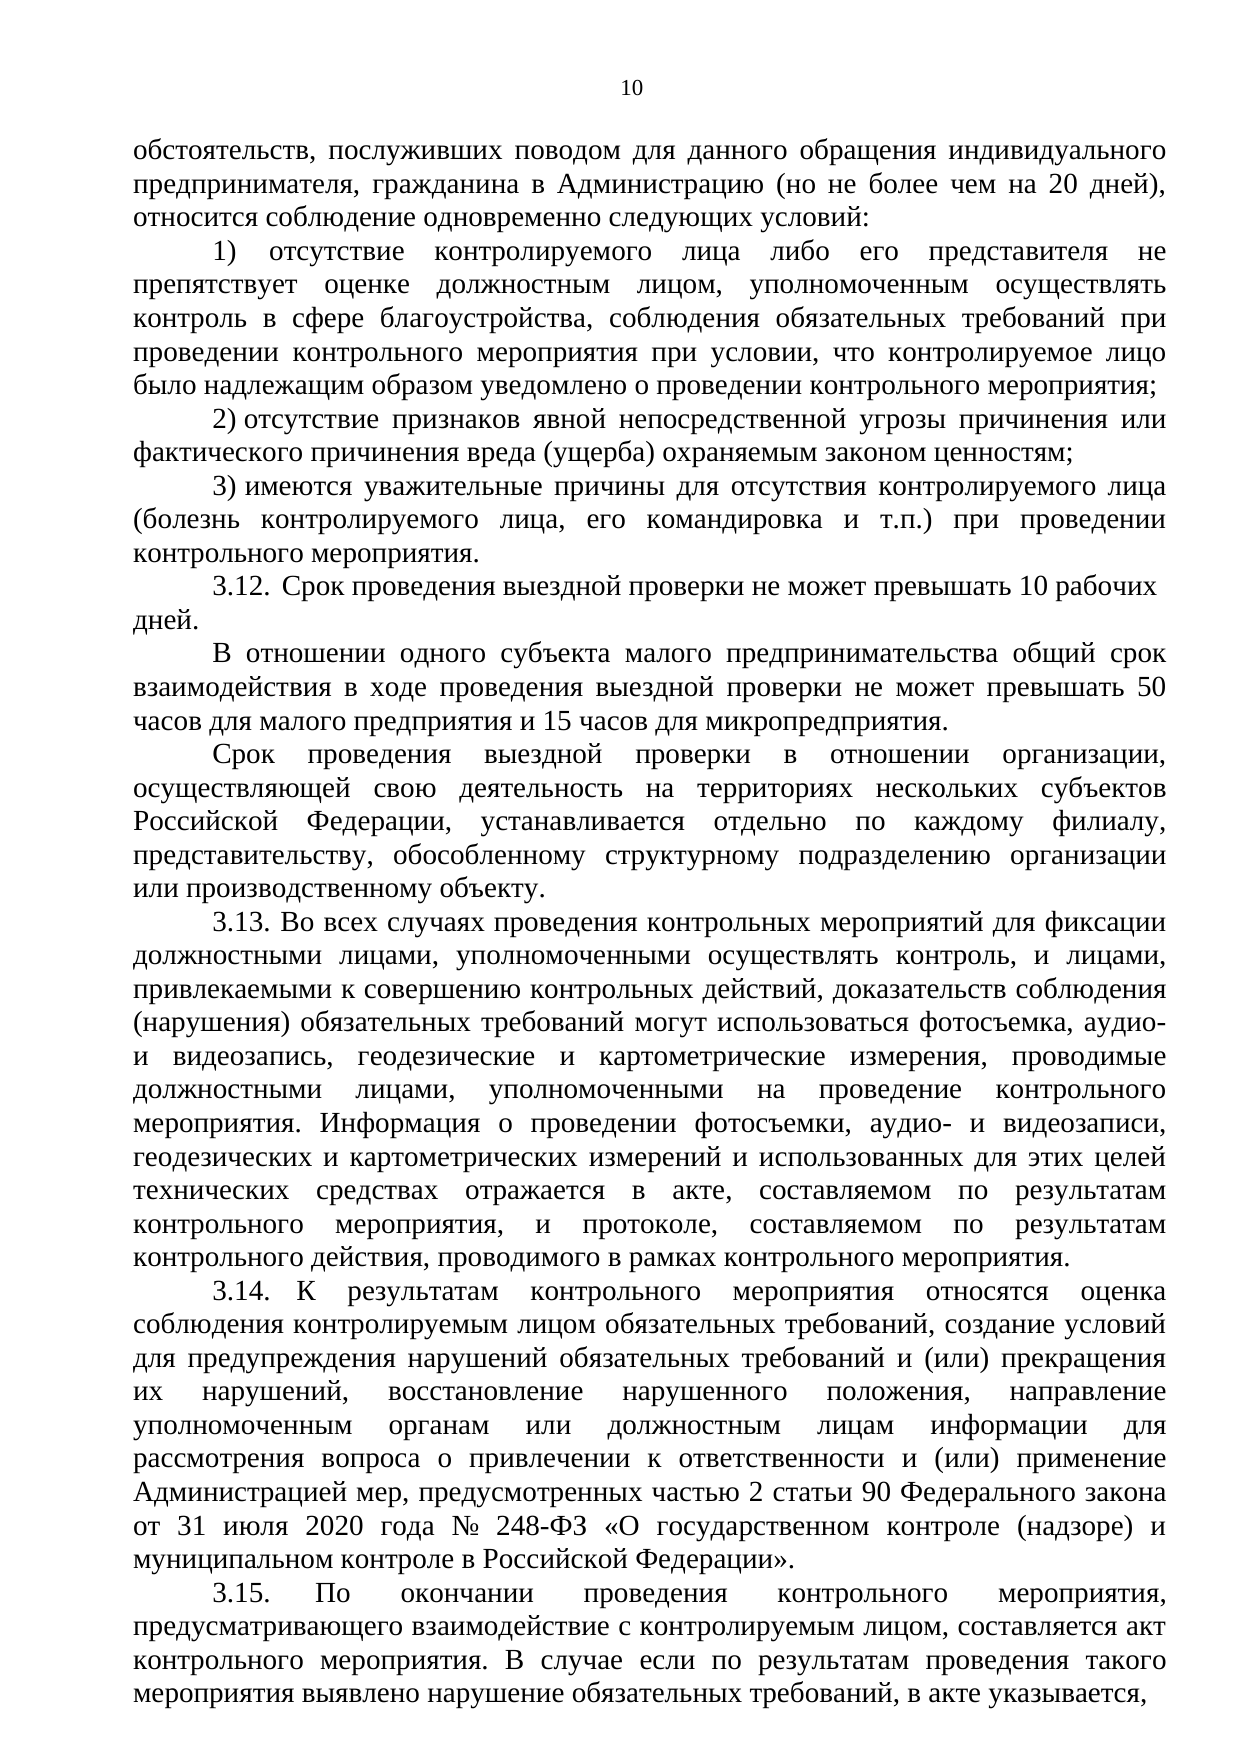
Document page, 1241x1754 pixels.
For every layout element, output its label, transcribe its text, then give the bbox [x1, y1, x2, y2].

list К результатам контрольного мероприятия относятся оценка соблюдения контролируемым лицом обязательных требований, создание условий для предупреждения нарушений обязательных требований и (или) прекращения их нарушений, восстановление нарушенного положения, направление уполномоченным органам или должностным лицам информации для рассмотрения вопроса о привлечении к ответственности и (или) применение Администрацией мер, предусмотренных частью 2 статьи 90 Федерального закона от 31 июля 2020 года № 248-ФЗ «О государственном контроле (надзоре) и муниципальном контроле в Российской Федерации». [133, 1273, 1167, 1575]
list По окончании проведения контрольного мероприятия, предусматривающего взаимодействие с контролируемым лицом, составляется акт контрольного мероприятия. В случае если по результатам проведения такого мероприятия выявлено нарушение обязательных требований, в акте указывается, [133, 1575, 1167, 1709]
list Во всех случаях проведения контрольных мероприятий для фиксации должностными лицами, уполномоченными осуществлять контроль, и лицами, привлекаемыми к совершению контрольных действий, доказательств соблюдения (нарушения) обязательных требований могут использоваться фотосъемка, аудио- и видеозапись, геодезические и картометрические измерения, проводимые должностными лицами, уполномоченными на проведение контрольного мероприятия. Информация о проведении фотосъемки, аудио- и видеозаписи, геодезических и картометрических измерений и использованных для этих целей технических средствах отражается в акте, составляемом по результатам контрольного мероприятия, и протоколе, составляемом по результатам контрольного действия, проводимого в рамках контрольного мероприятия. [133, 904, 1167, 1273]
list отсутствие контролируемого лица либо его представителя не препятствует оценке должностным лицом, уполномоченным осуществлять контроль в сфере благоустройства, соблюдения обязательных требований при проведении контрольного мероприятия при условии, что контролируемое лицо было надлежащим образом уведомлено о проведении контрольного мероприятия; [133, 233, 1167, 401]
text Срок проведения выездной проверки в отношении организации, осуществляющей свою деятельность на территориях нескольких субъектов Российской Федерации, устанавливается отдельно по каждому филиалу, представительству, обособленному структурному подразделению организации или производственному объекту. [133, 737, 1167, 904]
list имеются уважительные причины для отсутствия контролируемого лица (болезнь контролируемого лица, его командировка и т.п.) при проведении контрольного мероприятия. [133, 468, 1167, 569]
list отсутствие признаков явной непосредственной угрозы причинения или фактического причинения вреда (ущерба) охраняемым законом ценностям; [133, 401, 1167, 468]
list Срок проведения выездной проверки не может превышать 10 рабочих [133, 569, 1167, 602]
text В отношении одного субъекта малого предпринимательства общий срок взаимодействия в ходе проведения выездной проверки не может превышать 50 часов для малого предприятия и 15 часов для микропредприятия. [133, 636, 1167, 737]
text обстоятельств, послуживших поводом для данного обращения индивидуального предпринимателя, гражданина в Администрацию (но не более чем на 20 дней), относится соблюдение одновременно следующих условий: [133, 133, 1167, 233]
text дней. [133, 602, 1167, 636]
text 10 [112, 68, 1151, 102]
